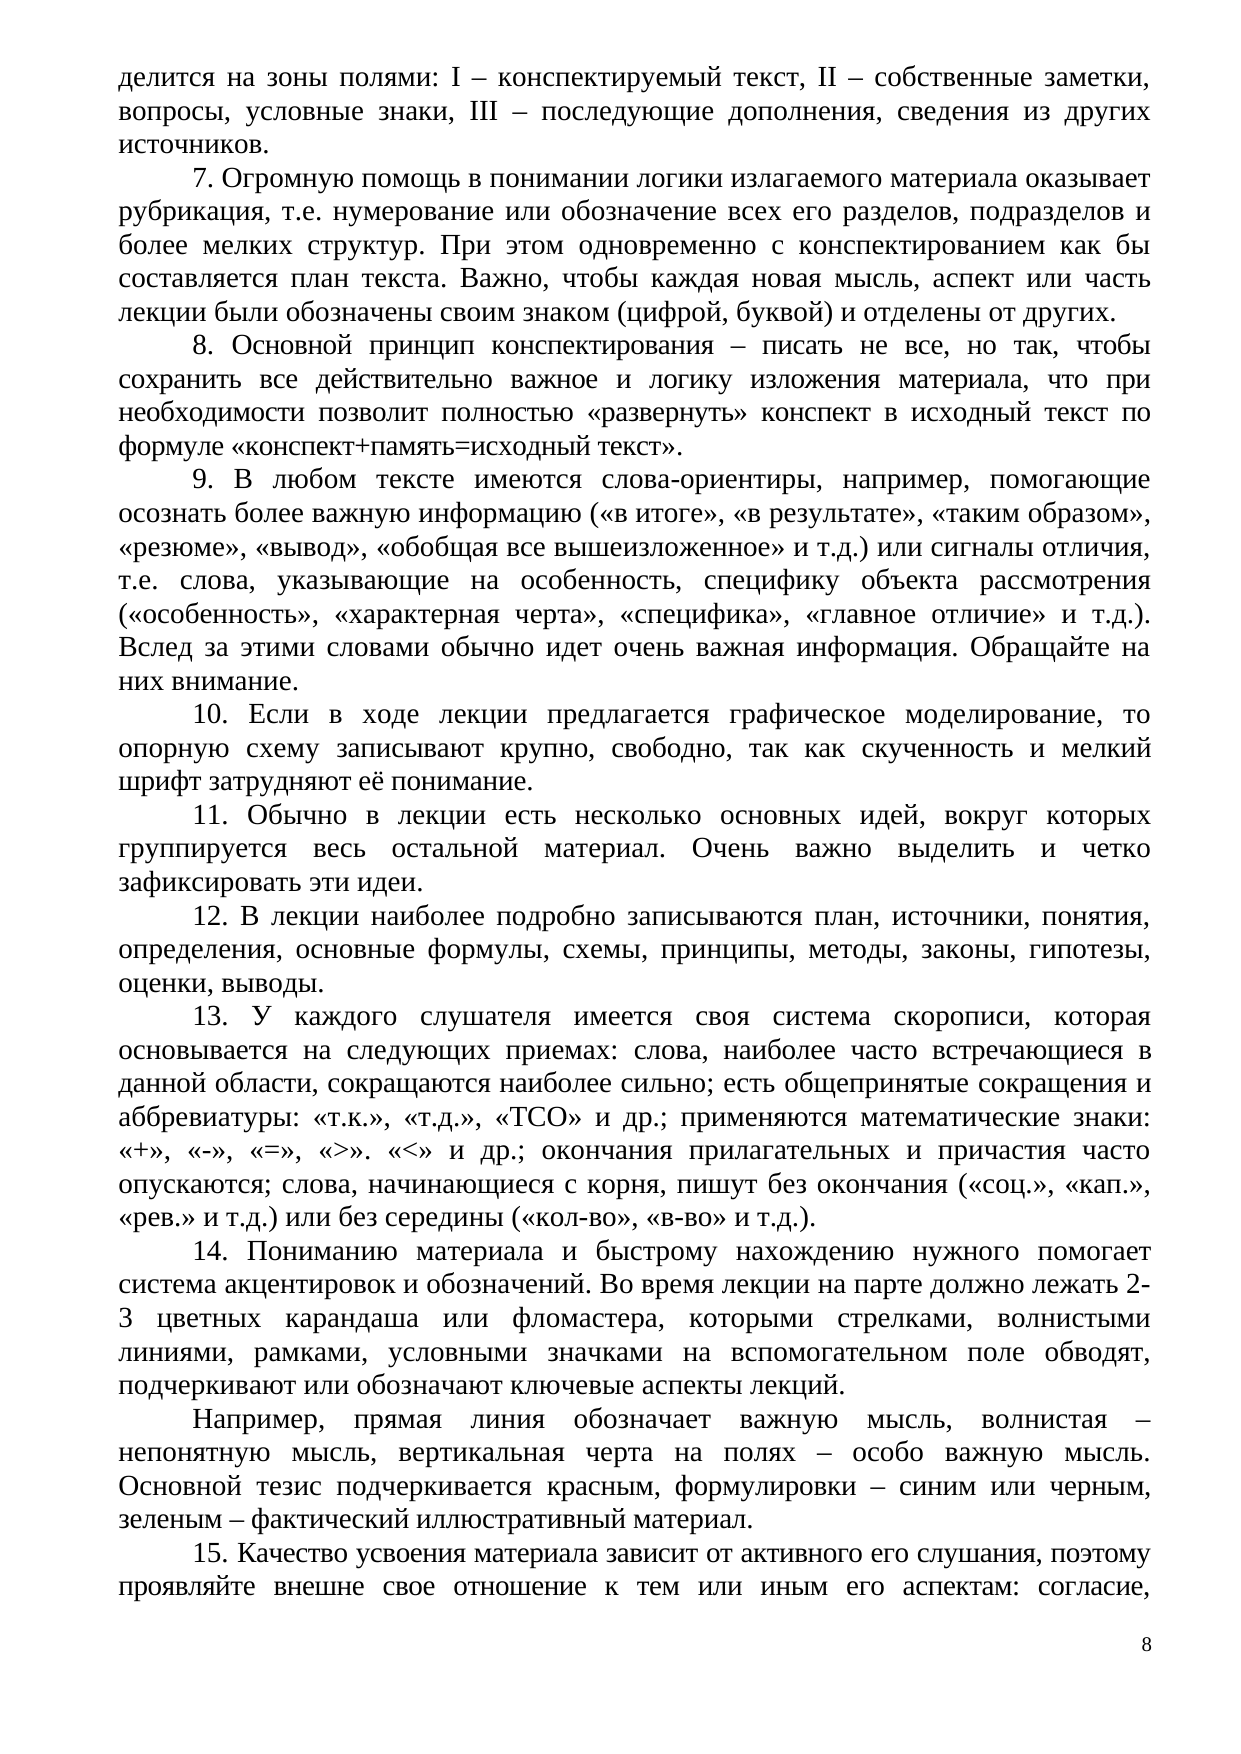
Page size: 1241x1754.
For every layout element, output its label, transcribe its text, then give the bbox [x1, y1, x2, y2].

text 7. Огромную помощь в понимании логики излагаемого материала оказывает рубрикация, т.е. нумерование или обозначение всех его разделов, подразделов и более мелких структур. При этом одновременно с конспектированием как бы составляется план текста. Важно, чтобы каждая новая мысль, аспект или часть лекции были обозначены своим знаком (цифрой, буквой) и отделены от других. [118, 160, 1152, 327]
text 13. У каждого слушателя имеется своя система скорописи, которая основывается на следующих приемах: слова, наиболее часто встречающиеся в данной области, сокращаются наиболее сильно; есть общепринятые сокращения и аббревиатуры: «т.к.», «т.д.», «ТСО» и др.; применяются математические знаки: «+», «-», «=», «>». «<» и др.; окончания прилагательных и причастия часто опускаются; слова, начинающиеся с корня, пишут без окончания («соц.», «кап.», «рев.» и т.д.) или без середины («кол-во», «в-во» и т.д.). [118, 998, 1152, 1233]
text 11. Обычно в лекции есть несколько основных идей, вокруг которых группируется весь остальной материал. Очень важно выделить и четко зафиксировать эти идеи. [118, 797, 1152, 898]
text 10. Если в ходе лекции предлагается графическое моделирование, то опорную схему записывают крупно, свободно, так как скученность и мелкий шрифт затрудняют её понимание. [118, 696, 1152, 797]
text 14. Пониманию материала и быстрому нахождению нужного помогает система акцентировок и обозначений. Во время лекции на парте должно лежать 2-3 цветных карандаша или фломастера, которыми стрелками, волнистыми линиями, рамками, условными значками на вспомогательном поле обводят, подчеркивают или обозначают ключевые аспекты лекций. [118, 1233, 1152, 1401]
text 9. В любом тексте имеются слова-ориентиры, например, помогающие осознать более важную информацию («в итоге», «в результате», «таким образом», «резюме», «вывод», «обобщая все вышеизложенное» и т.д.) или сигналы отличия, т.е. слова, указывающие на особенность, специфику объекта рассмотрения («особенность», «характерная черта», «специфика», «главное отличие» и т.д.). Вслед за этими словами обычно идет очень важная информация. Обращайте на них внимание. [118, 462, 1152, 696]
text Например, прямая линия обозначает важную мысль, волнистая – непонятную мысль, вертикальная черта на полях – особо важную мысль. Основной тезис подчеркивается красным, формулировки – синим или черным, зеленым – фактический иллюстративный материал. [118, 1401, 1152, 1535]
text 12. В лекции наиболее подробно записываются план, источники, понятия, определения, основные формулы, схемы, принципы, методы, законы, гипотезы, оценки, выводы. [118, 898, 1152, 998]
text 8. Основной принцип конспектирования – писать не все, но так, чтобы сохранить все действительно важное и логику изложения материала, что при необходимости позволит полностью «развернуть» конспект в исходный текст по формуле «конспект+память=исходный текст». [118, 327, 1152, 462]
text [118, 1535, 1152, 1602]
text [118, 59, 1152, 160]
